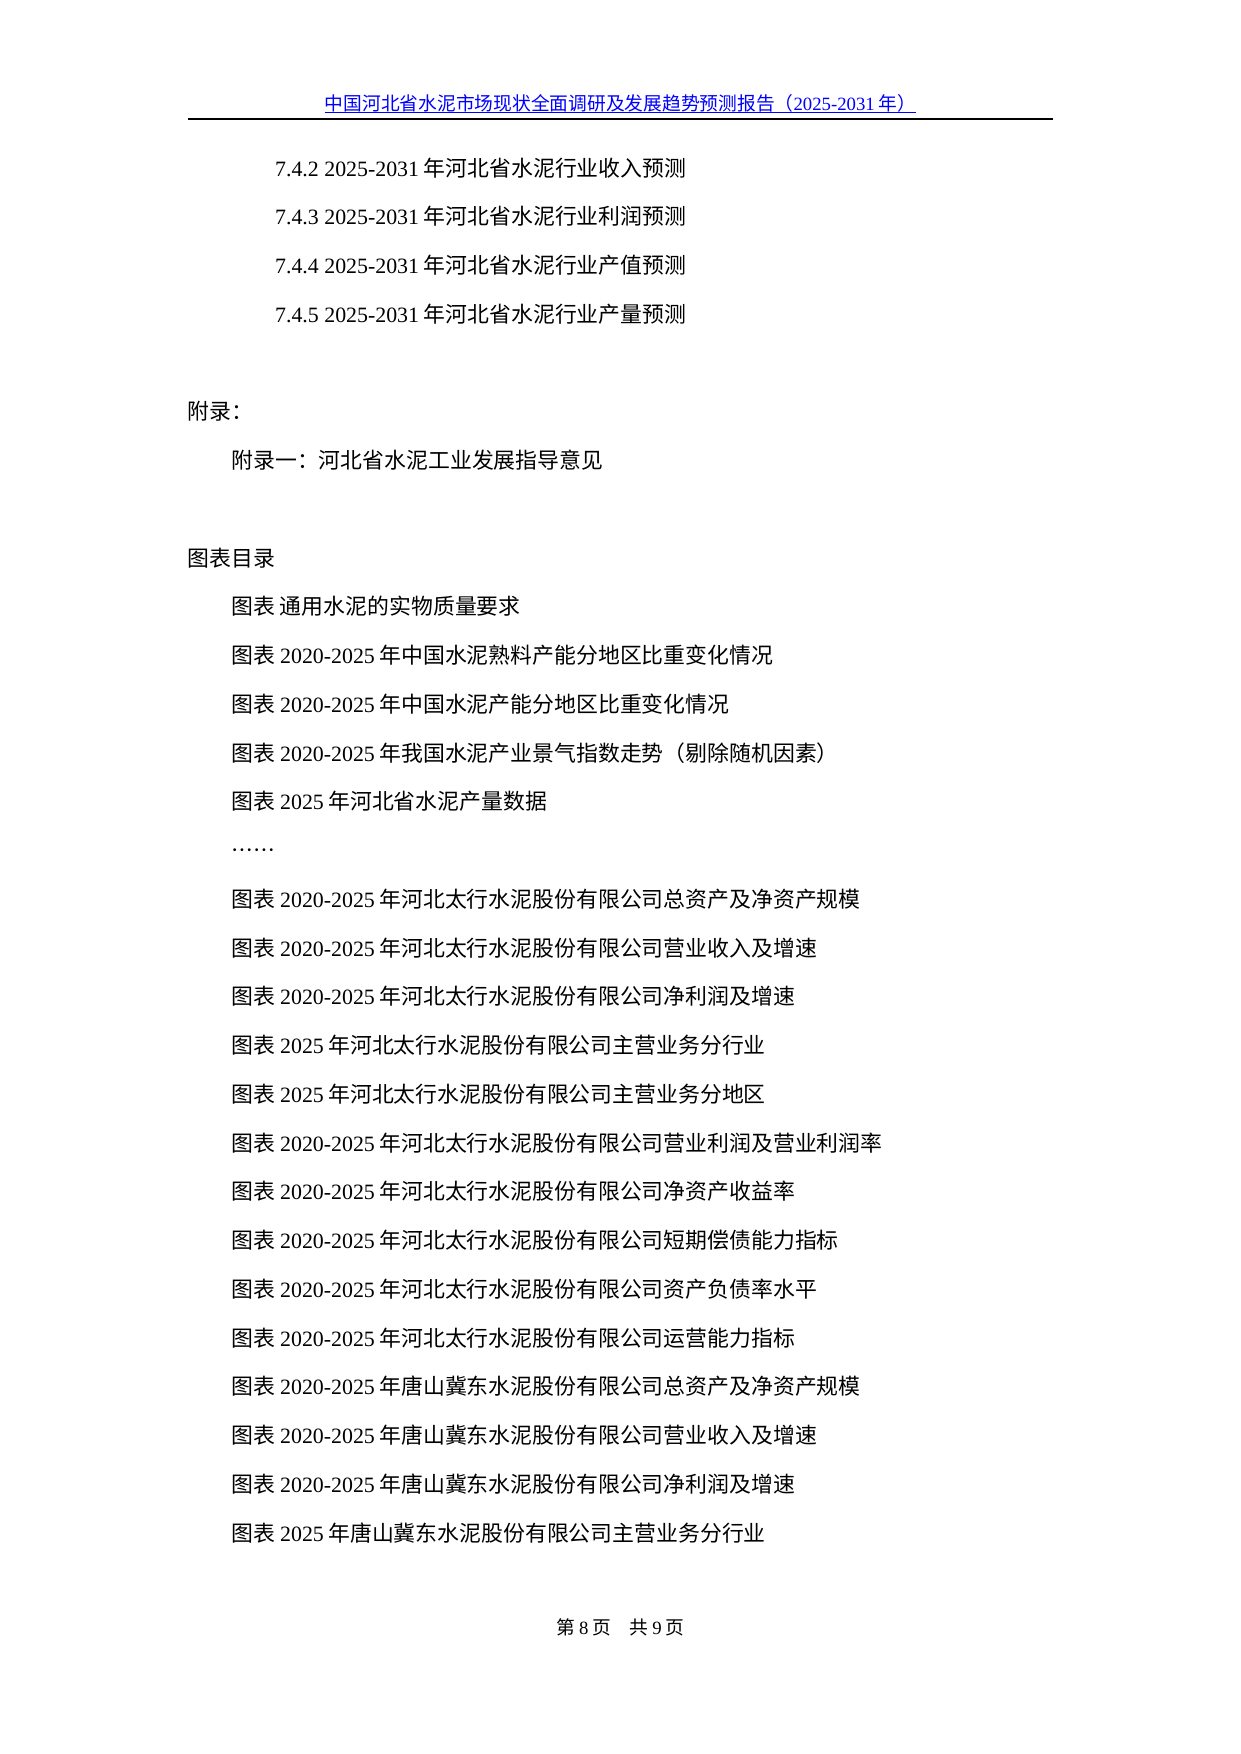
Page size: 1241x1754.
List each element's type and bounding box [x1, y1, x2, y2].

text [187, 150, 1053, 1548]
